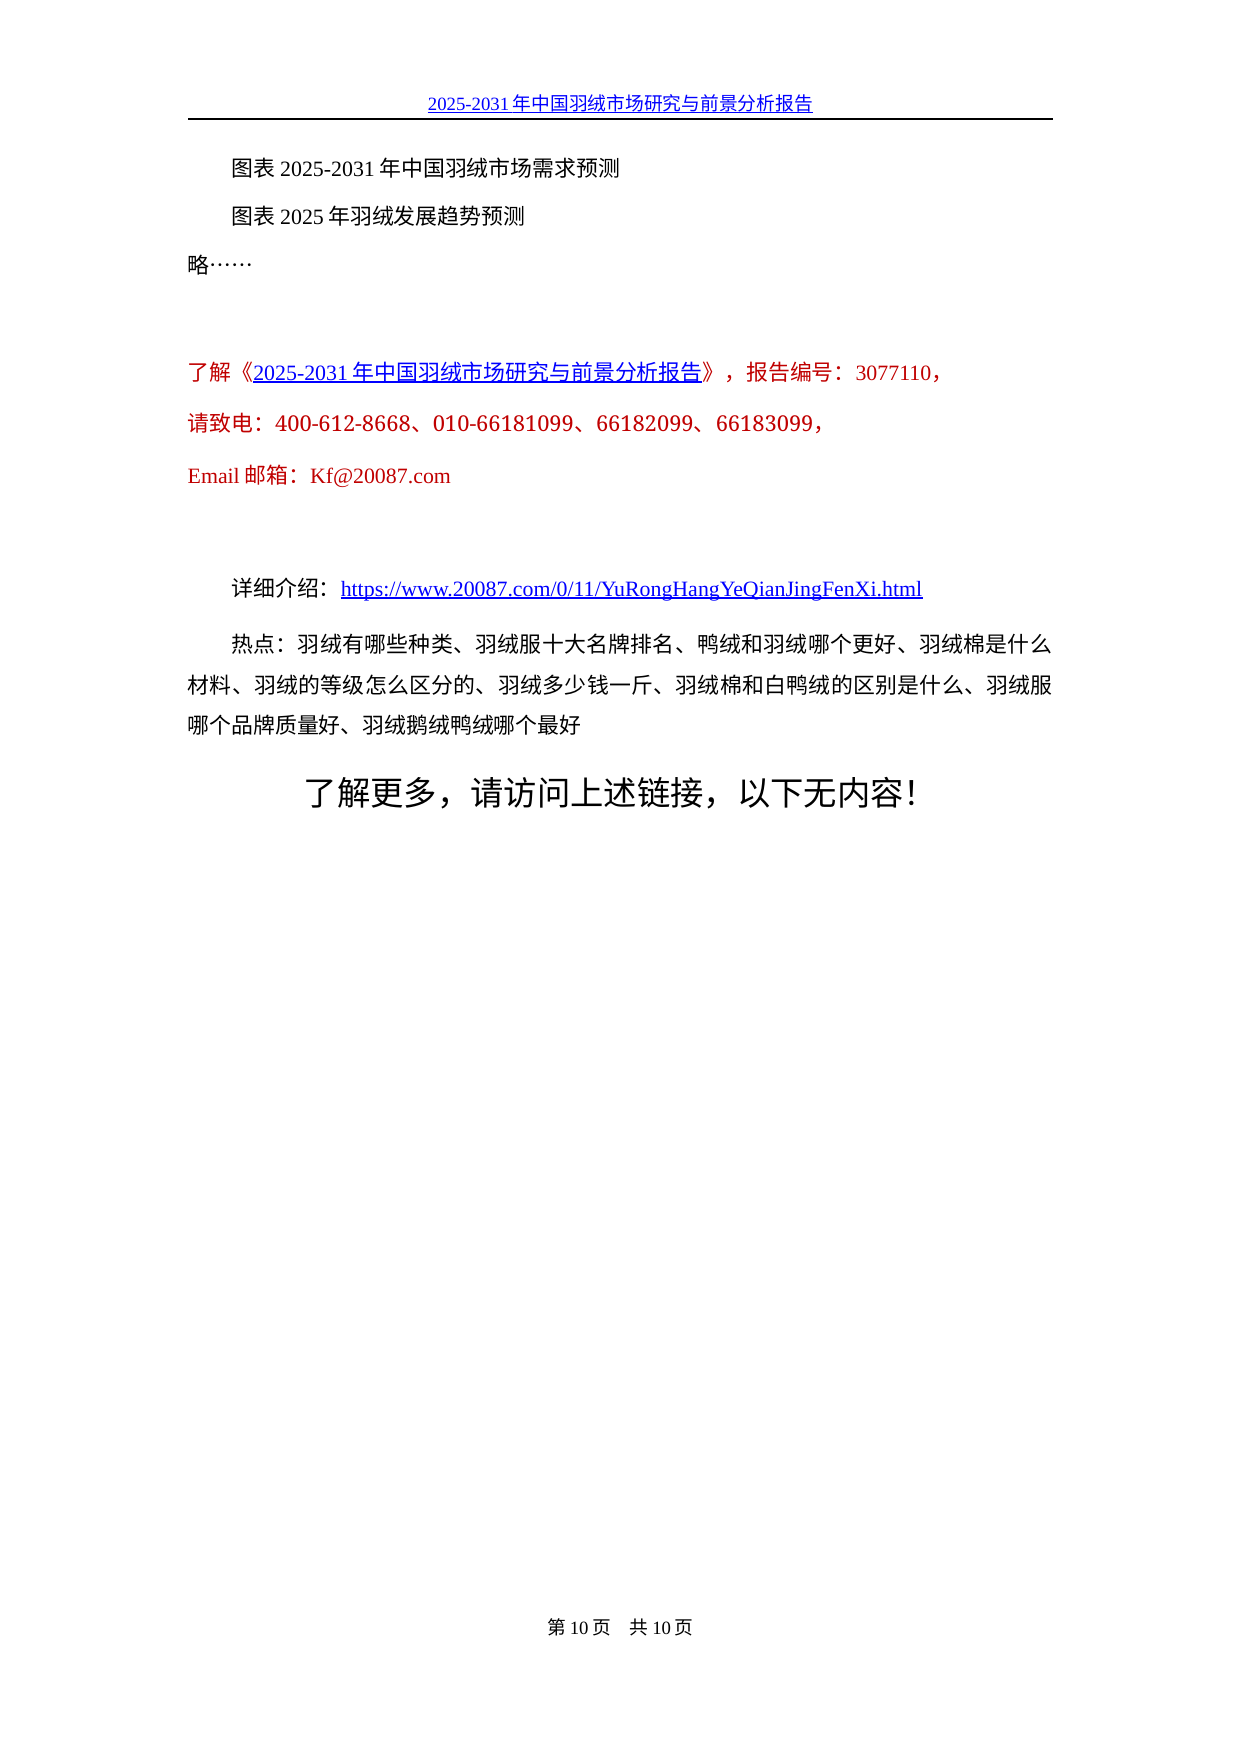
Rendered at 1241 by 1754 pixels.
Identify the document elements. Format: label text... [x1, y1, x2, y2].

text Email邮箱：Kf@20087.com [187, 457, 1053, 490]
text 请致电：400-612-8668、010-66181099、66182099、66183099， [187, 406, 1053, 438]
text 热点：羽绒有哪些种类、羽绒服十大名牌排名、鸭绒和羽绒哪个更好、羽绒棉是什么材料、羽绒的等级怎么区分的、羽绒多少钱一斤、羽绒棉和白鸭绒的区别是什么、羽绒服哪个品牌质量好、羽绒鹅绒鸭绒哪个最好 [187, 627, 1053, 741]
title 了解更多，请访问上述链接，以下无内容！ [187, 758, 1053, 823]
text 了解《2025-2031年中国羽绒市场研究与前景分析报告》，报告编号：3077110， [187, 354, 1053, 387]
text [187, 150, 1053, 280]
text 详细介绍：https://www.20087.com/0/11/YuRongHangYeQianJingFenXi.html [187, 570, 1053, 603]
